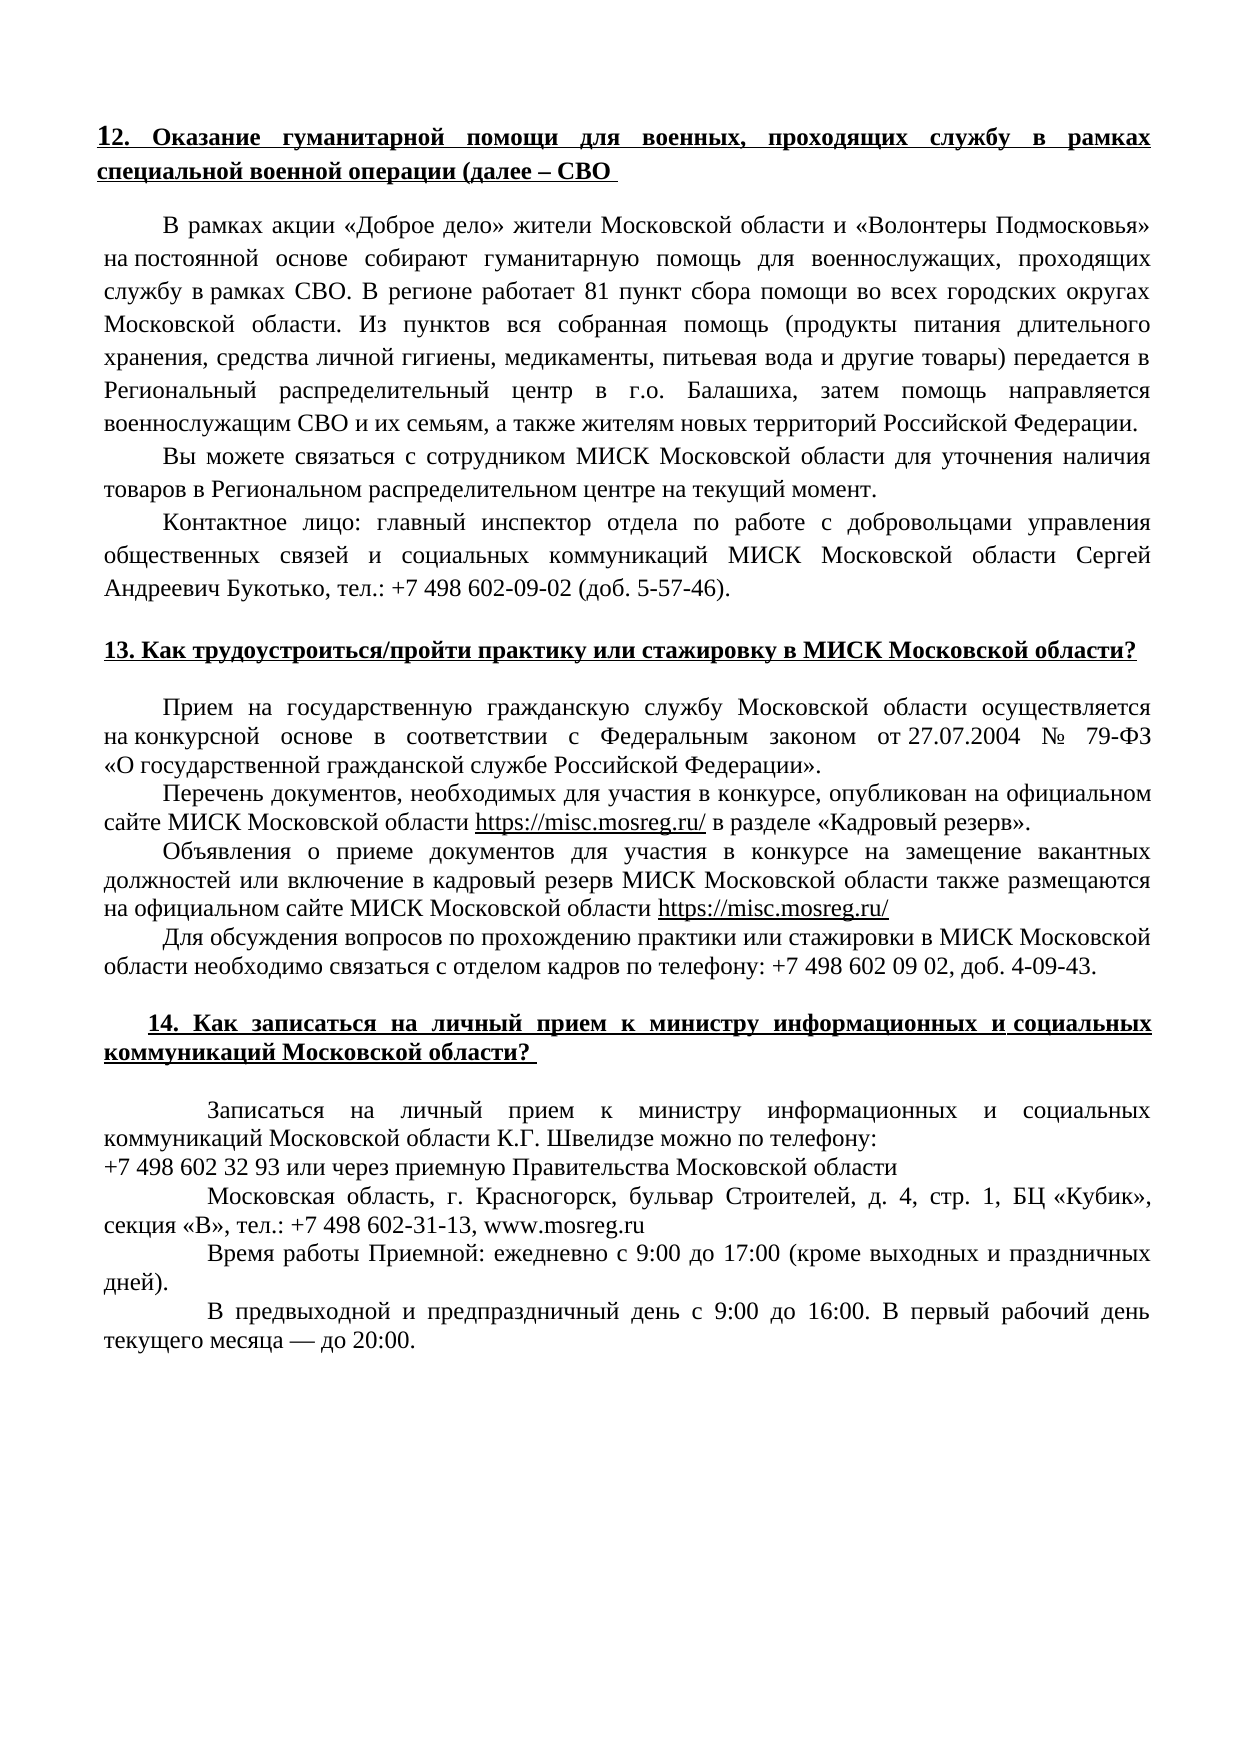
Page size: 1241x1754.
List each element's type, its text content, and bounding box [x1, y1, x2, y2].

text Вы можете связаться с сотрудником МИСК Московской области для уточнения наличия товаров в Региональном распределительном центре на текущий момент. [103, 441, 1152, 503]
text В предвыходной и предпраздничный день с 9:00 до 16:00. В первый рабочий день текущего месяца — до 20:00. [103, 1296, 1152, 1353]
text Объявления о приеме документов для участия в конкурсе на замещение вакантных должностей или включение в кадровый резерв МИСК Московской области также размещаются на официальном сайте МИСК Московской области https://misc.mosreg.ru/ [103, 836, 1152, 922]
text Московская область, г. Красногорск, бульвар Строителей, д. 4, стр. 1, БЦ «Кубик», секция «В», тел.: +7 498 602-31-13, www.mosreg.ru [103, 1181, 1152, 1238]
text Прием на государственную гражданскую службу Московской области осуществляется на конкурсной основе в соответствии с Федеральным законом от 27.07.2004 № 79-ФЗ «О государственной гражданской службе Российской Федерации». [103, 692, 1152, 778]
text 14. Как записаться на личный прием к министру информационных и социальных коммуникаций Московской области? [103, 1008, 1152, 1066]
text Записаться на личный прием к министру информационных и социальных коммуникаций Московской области К.Г. Швелидзе можно по телефону: [103, 1095, 1152, 1152]
text 13. Как трудоустроиться/пройти практику или стажировку в МИСК Московской области? [103, 635, 1152, 663]
text В рамках акции «Доброе дело» жители Московской области и «Волонтеры Подмосковья» на постоянной основе собирают гуманитарную помощь для военнослужащих, проходящих службу в рамках СВО. В регионе работает 81 пункт сбора помощи во всех городских округах Московской области. Из пунктов вся собранная помощь (продукты питания длительного хранения, средства личной гигиены, медикаменты, питьевая вода и другие товары) передается в Региональный распределительный центр в г.о. Балашиха, затем помощь направляется военнослужащим СВО и их семьям, а также жителям новых территорий Российской Федерации. [103, 210, 1152, 437]
text Перечень документов, необходимых для участия в конкурсе, опубликован на официальном сайте МИСК Московской области https://misc.mosreg.ru/ в разделе «Кадровый резерв». [103, 778, 1152, 836]
text Время работы Приемной: ежедневно с 9:00 до 17:00 (кроме выходных и праздничных дней). [103, 1238, 1152, 1296]
text Контактное лицо: главный инспектор отдела по работе с добровольцами управления общественных связей и социальных коммуникаций МИСК Московской области Сергей Андреевич Букотько, тел.: +7 498 602-09-02 (доб. 5-57-46). [103, 507, 1152, 602]
text Для обсуждения вопросов по прохождению практики или стажировки в МИСК Московской области необходимо связаться с отделом кадров по телефону: +7 498 602 09 02, доб. 4-09-43. [103, 922, 1152, 980]
text +7 498 602 32 93 или через приемную Правительства Московской области [59, 1152, 1152, 1181]
text 12. Оказание гуманитарной помощи для военных, проходящих службу в рамках специальной военной операции (далее – СВО [97, 118, 1152, 185]
